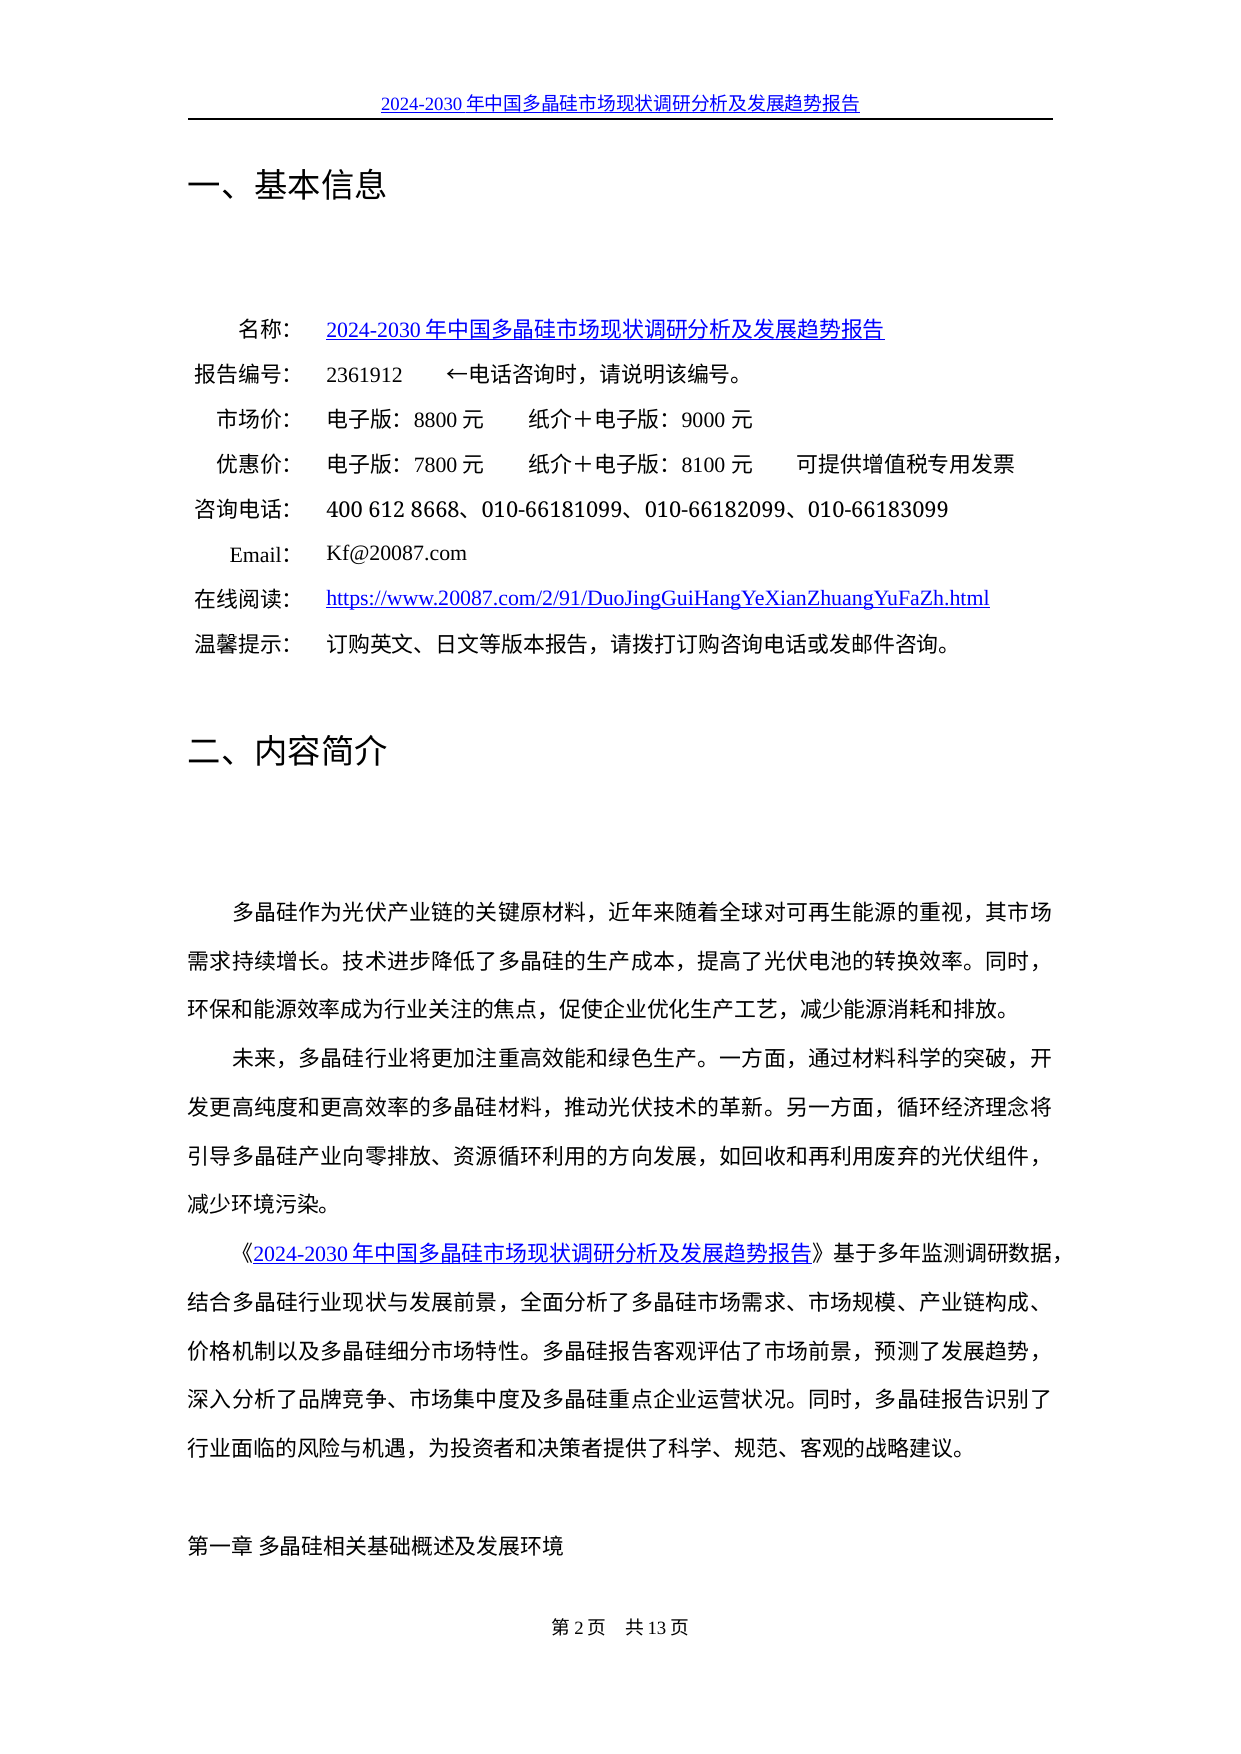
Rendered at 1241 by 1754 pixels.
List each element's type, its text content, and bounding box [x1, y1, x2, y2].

table_cell Email： [167, 537, 315, 582]
table_cell 温馨提示： [167, 627, 315, 672]
table_cell [315, 582, 1073, 627]
table_cell Kf@20087.com [315, 537, 1073, 582]
title 二、内容简介 [187, 717, 1053, 782]
table_cell 报告编号： [167, 357, 315, 402]
table_cell 电子版：7800 元 纸介＋电子版：8100 元 可提供增值税专用发票 [315, 447, 1073, 492]
table_cell 2361912 ←电话咨询时，请说明该编号。 [315, 357, 1073, 402]
table_cell 订购英文、日文等版本报告，请拨打订购咨询电话或发邮件咨询。 [315, 627, 1073, 672]
table_cell 市场价： [167, 402, 315, 447]
table_header 名称： [167, 312, 315, 357]
title 一、基本信息 [187, 150, 1053, 215]
table_cell 在线阅读： [167, 582, 315, 627]
table_cell 咨询电话： [167, 492, 315, 537]
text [187, 894, 1053, 1561]
table_cell 电子版：8800 元 纸介＋电子版：9000 元 [315, 402, 1073, 447]
table_cell 400 612 8668、010-66181099、010-66182099、010-66183099 [315, 492, 1073, 537]
table_cell 优惠价： [167, 447, 315, 492]
table_header 2024-2030年中国多晶硅市场现状调研分析及发展趋势报告 [315, 312, 1073, 357]
